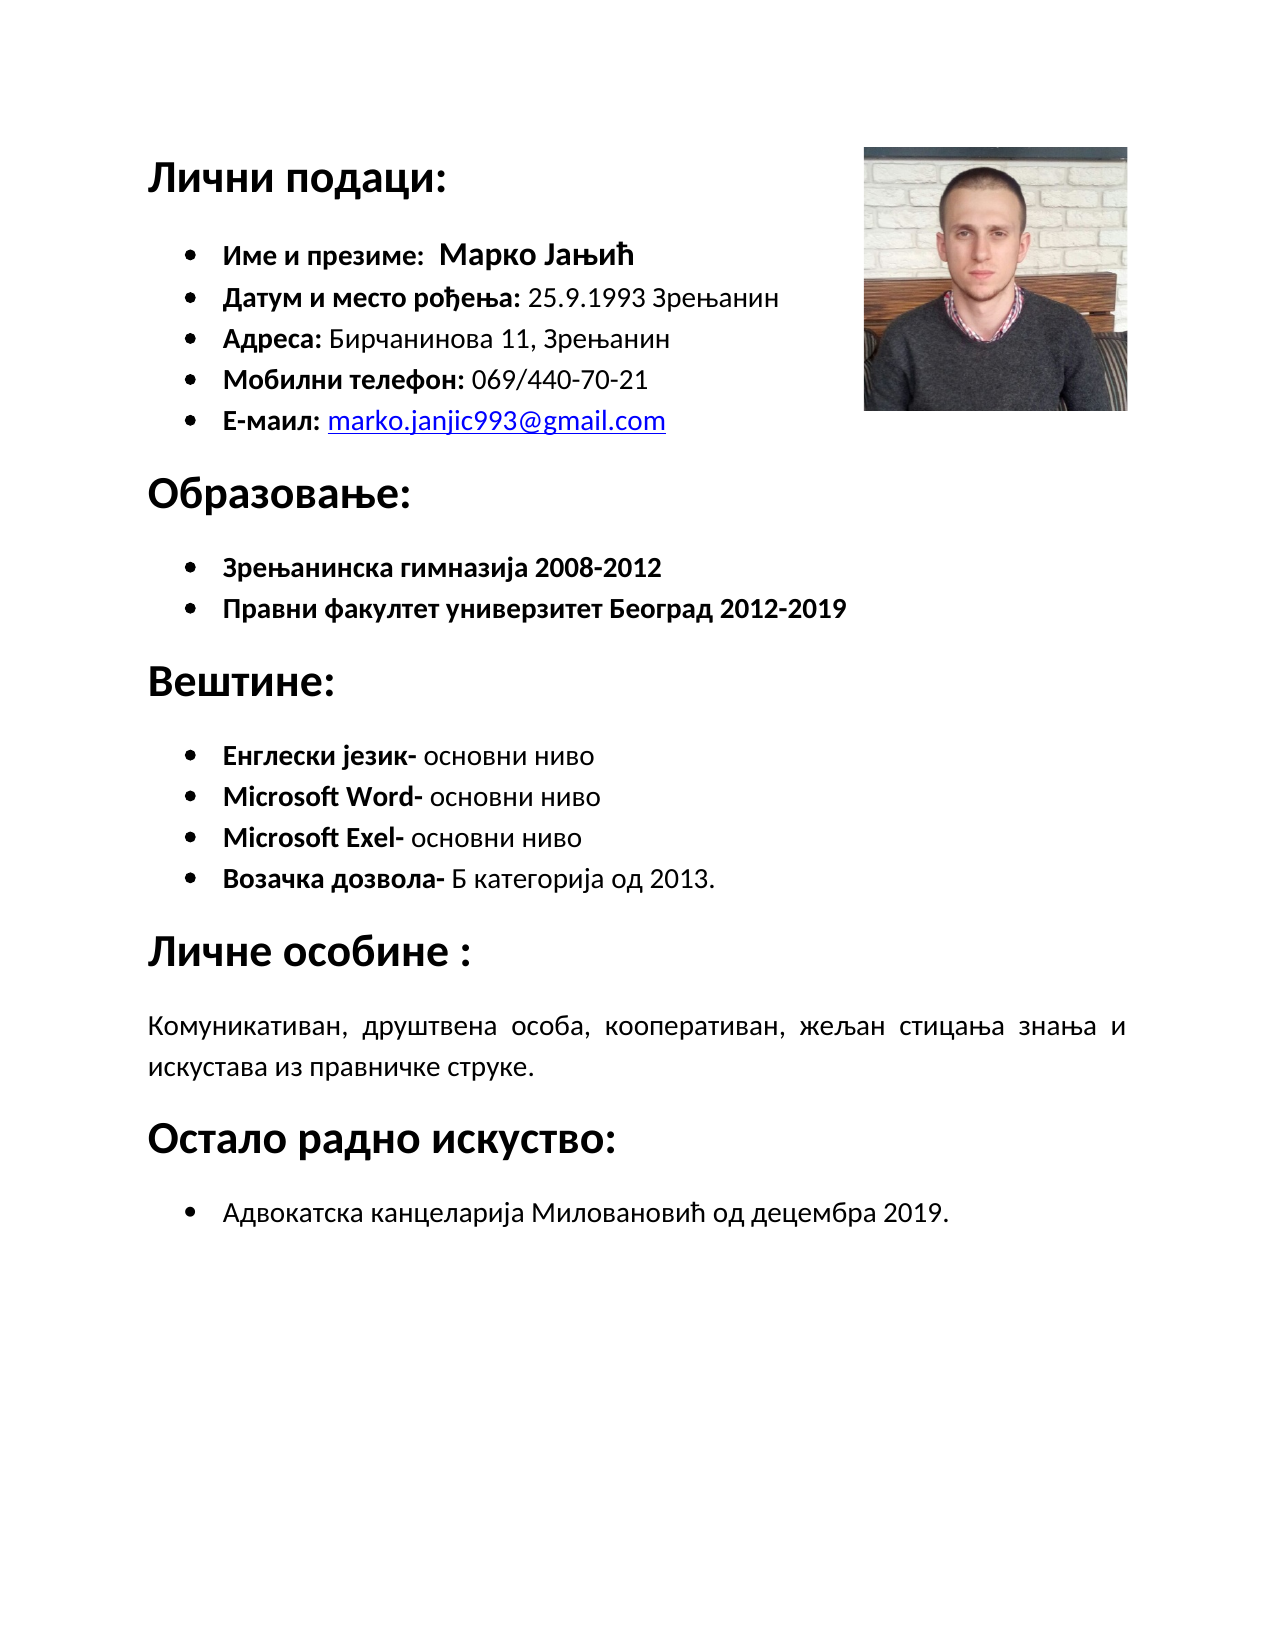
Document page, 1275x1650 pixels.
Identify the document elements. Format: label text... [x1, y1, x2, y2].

list Датум и место рођења: 25.9.1993 Зрењанин [185, 279, 863, 315]
list Возачка дозвола- Б категорија од 2013. [185, 860, 1127, 895]
list Име и презиме: Марко Јањић [185, 233, 863, 273]
list Мобилни телефон: 069/440-70-21 [185, 361, 863, 397]
text Образовање: [148, 464, 1127, 520]
list Адреса: Бирчанинова 11, Зрењанин [185, 320, 863, 356]
text Вештине: [148, 652, 1127, 708]
list Зрењанинска гимназија 2008-2012 [185, 549, 1127, 585]
text Остало радно искуство: [148, 1109, 1127, 1165]
picture [863, 147, 1128, 411]
list Правни факултет универзитет Београд 2012-2019 [185, 590, 1127, 626]
text Личне особине : [148, 922, 1127, 977]
list Microsoft Word- основни ниво [185, 778, 1127, 813]
list Енглески језик- основни ниво [185, 737, 1127, 773]
list Е-маил: marko.janjic993@gmail.com [185, 402, 1127, 438]
list Microsoft Exel- основни ниво [185, 819, 1127, 854]
text Лични подаци: [148, 148, 863, 203]
text Комуникативан, друштвена особа, кооперативан, жељан стицања знања и искустава из правничке струке. [148, 1007, 1127, 1083]
list Адвокатска канцеларија Миловановић од децембра 2019. [185, 1194, 1127, 1230]
